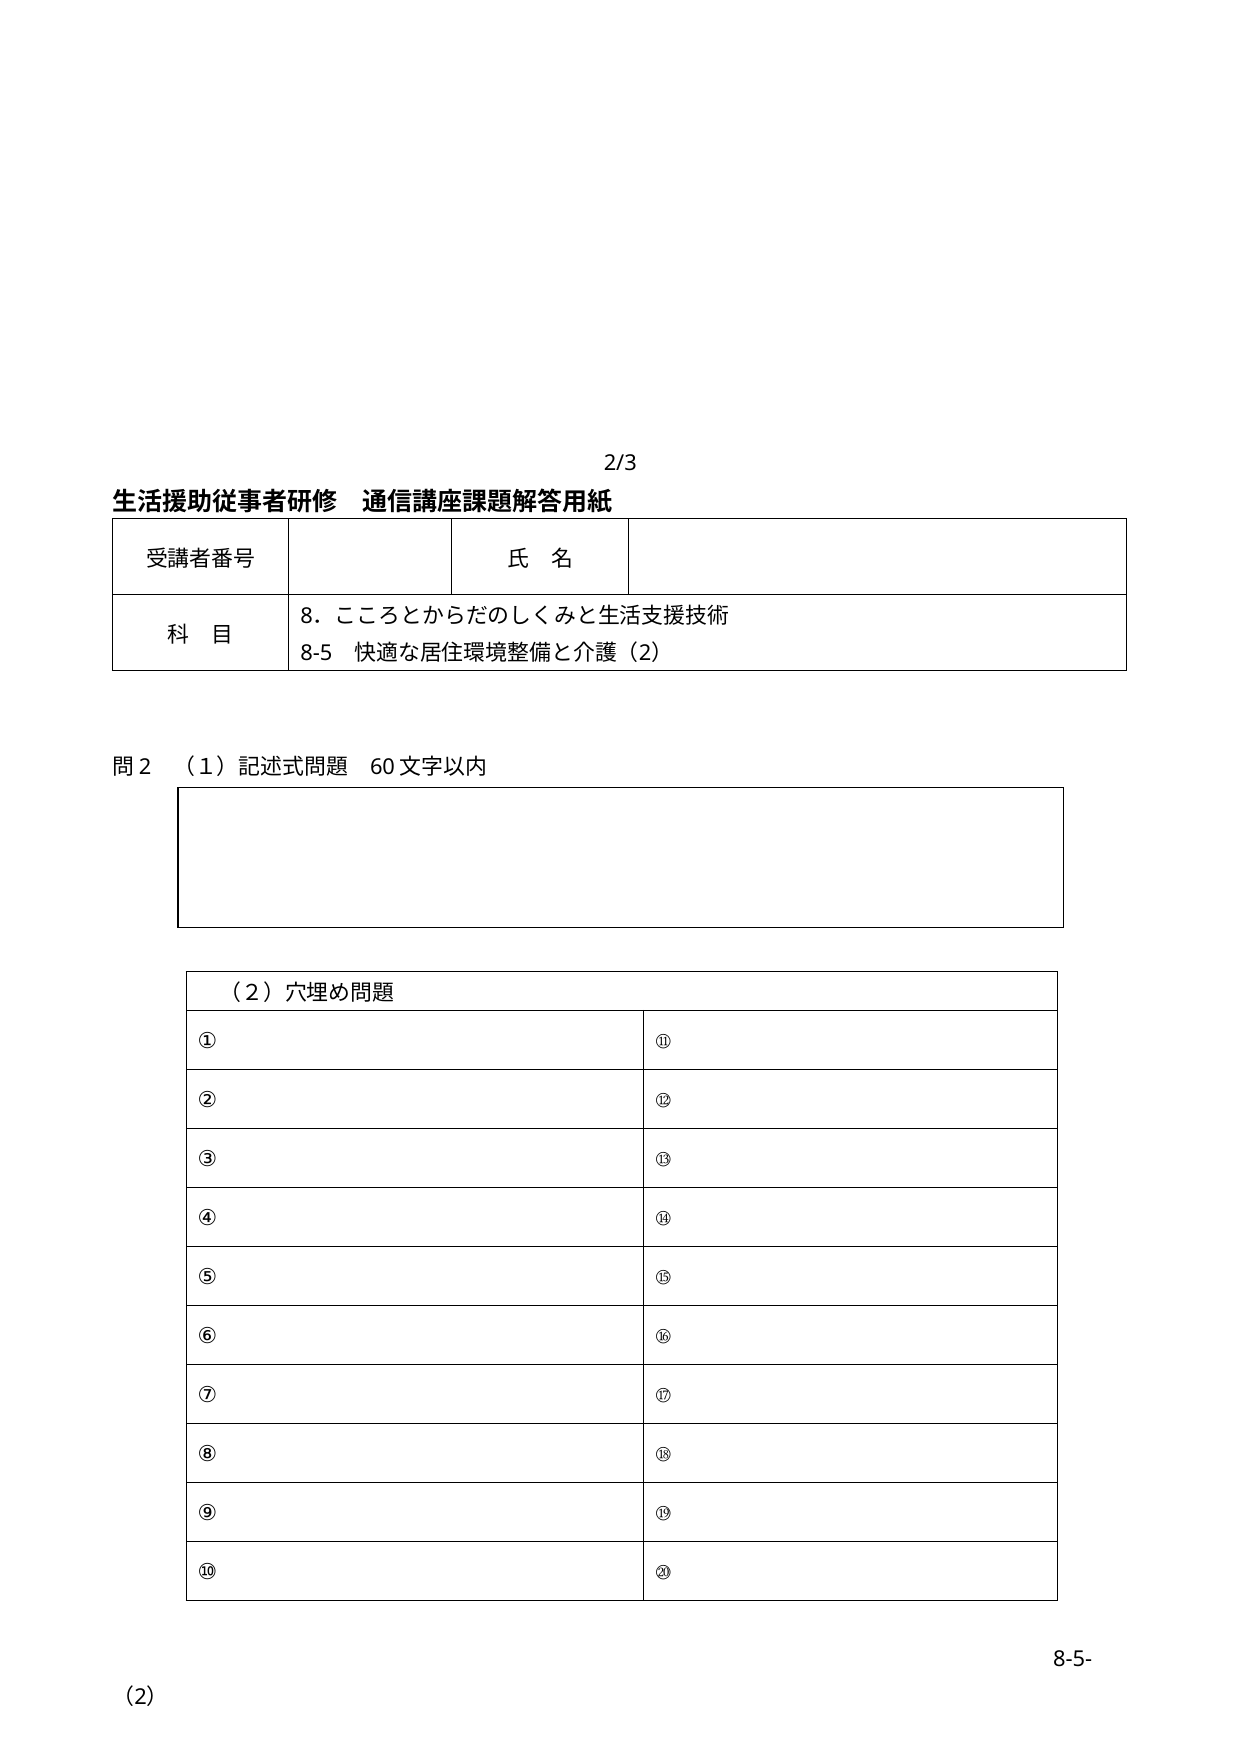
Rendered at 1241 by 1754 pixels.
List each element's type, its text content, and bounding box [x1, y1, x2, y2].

table_cell ⑤ [187, 1247, 643, 1305]
table_cell ⑪ [644, 1011, 1057, 1069]
table_cell ⑮ [644, 1247, 1057, 1305]
table_cell ⑬ [644, 1129, 1057, 1187]
text 8-5-（2） [112, 1639, 1128, 1714]
table_cell 科 目 [113, 595, 288, 670]
table_cell ⑯ [644, 1306, 1057, 1364]
table_cell ④ [187, 1188, 643, 1246]
table_cell ⑥ [187, 1306, 643, 1364]
table_header [289, 519, 451, 594]
table_cell ② [187, 1070, 643, 1128]
table_cell ⑦ [187, 1365, 643, 1423]
text 生活援助従事者研修 通信講座課題解答用紙 [112, 481, 1128, 518]
table_cell ① [187, 1011, 643, 1069]
table_cell ⑫ [644, 1070, 1057, 1128]
text 問2 （１）記述式問題 60文字以内 [112, 746, 1128, 784]
table_cell ⑰ [644, 1365, 1057, 1423]
table_cell 8．こころとからだのしくみと生活支援技術 8-5 快適な居住環境整備と介護（2） [289, 595, 1126, 670]
table_cell ⑩ [187, 1542, 643, 1600]
table_cell ⑨ [187, 1483, 643, 1541]
table_cell ③ [187, 1129, 643, 1187]
table_cell ⑱ [644, 1424, 1057, 1482]
table_header 受講者番号 [113, 519, 288, 594]
table_header [629, 519, 1126, 594]
table_cell ⑭ [644, 1188, 1057, 1246]
table_cell ⑲ [644, 1483, 1057, 1541]
table_header 氏 名 [452, 519, 628, 594]
table_cell ⑳ [644, 1542, 1057, 1600]
table_header （２）穴埋め問題 [187, 972, 1057, 1010]
text 2/3 [112, 443, 1128, 481]
table_cell ⑧ [187, 1424, 643, 1482]
